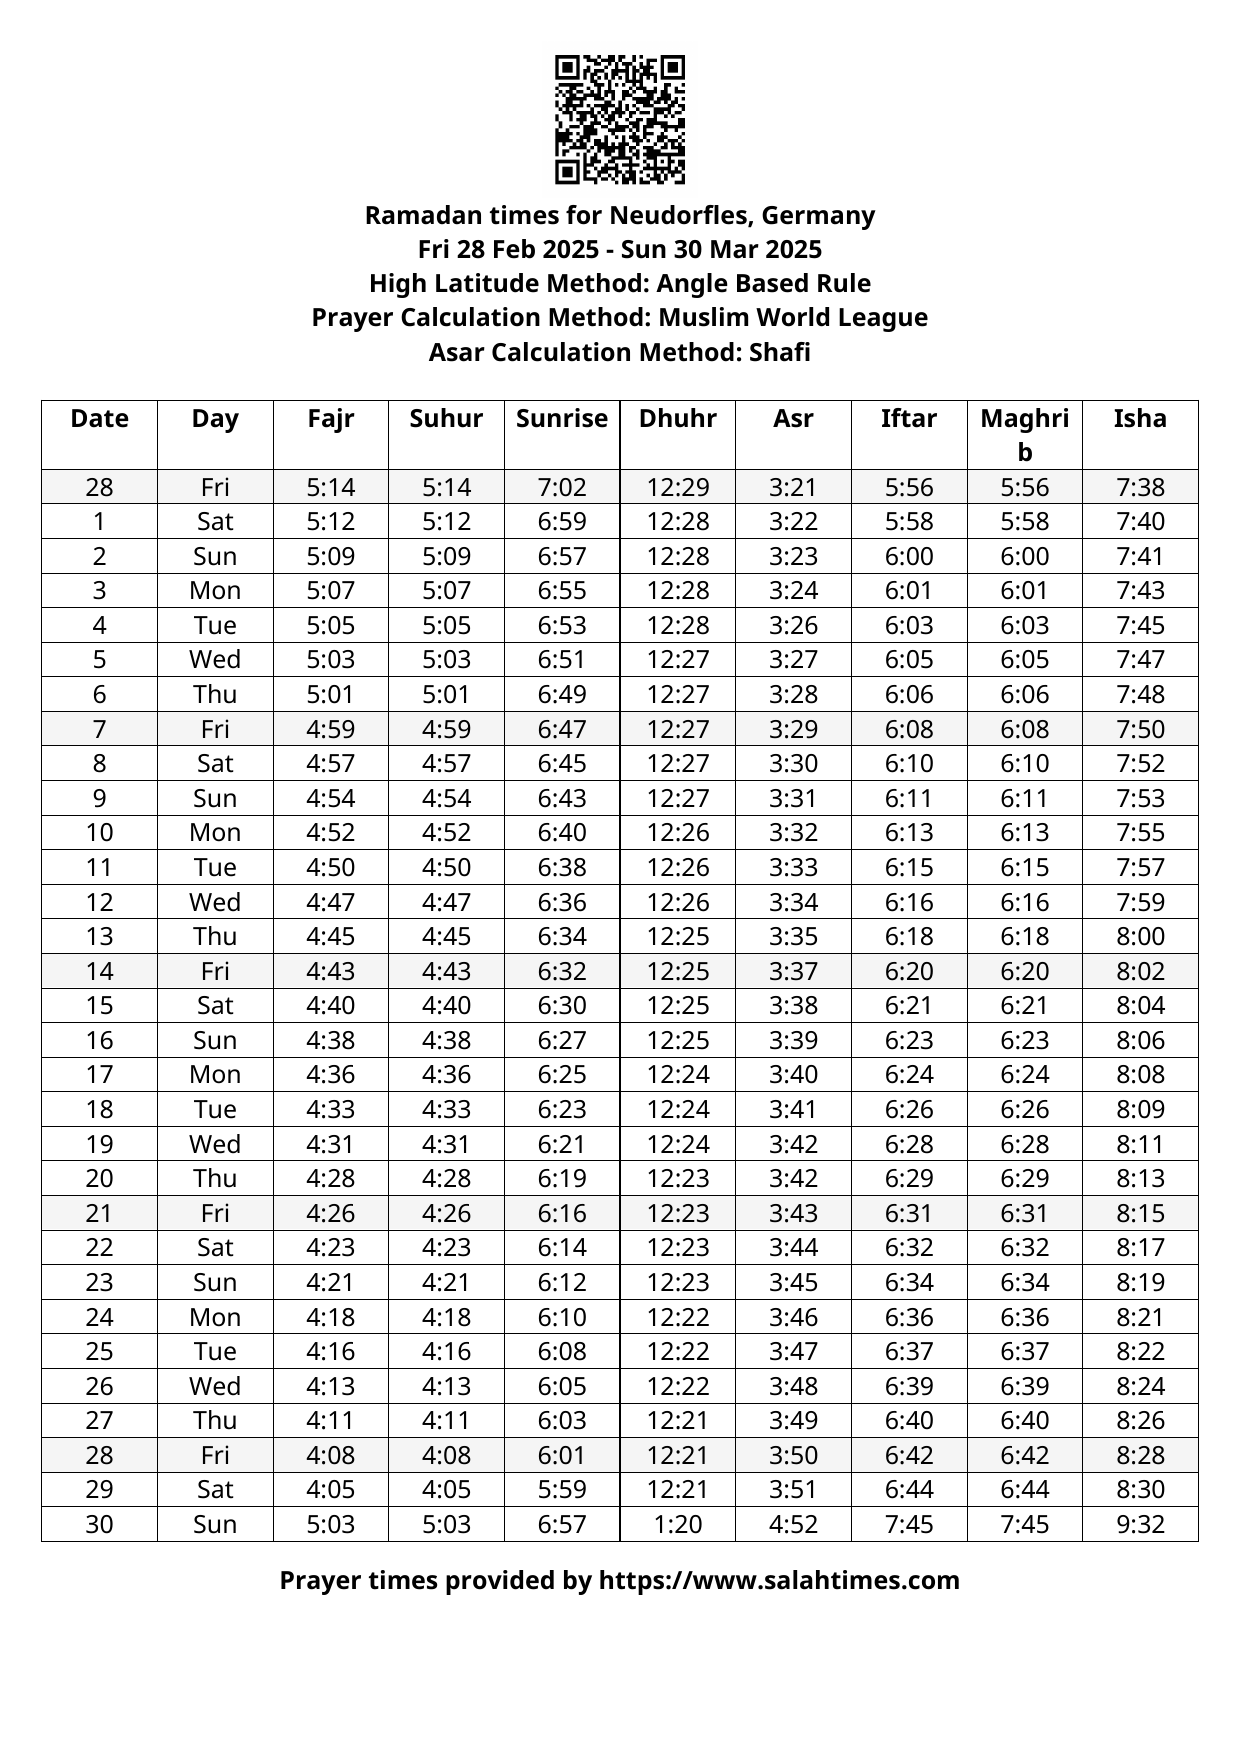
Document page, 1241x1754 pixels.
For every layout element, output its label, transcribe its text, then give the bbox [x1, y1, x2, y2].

table_cell Fri [158, 1438, 273, 1472]
table_cell 24 [42, 1300, 157, 1333]
table_cell Mon [158, 1058, 273, 1091]
table_cell 4:13 [274, 1369, 388, 1402]
table_cell 6:15 [852, 850, 967, 884]
table_cell 6:32 [505, 954, 619, 987]
table_cell 12:25 [621, 989, 735, 1022]
table_cell 12:26 [621, 885, 735, 918]
table_cell 12:24 [621, 1127, 735, 1160]
table_cell 6:08 [505, 1334, 619, 1368]
table_cell 29 [42, 1473, 157, 1506]
table_cell 4 [42, 608, 157, 642]
table_cell 8:30 [1083, 1473, 1198, 1506]
table_cell 5 [42, 643, 157, 676]
table_cell 6:28 [968, 1127, 1082, 1160]
table_cell 4:31 [274, 1127, 388, 1160]
table_cell 4:54 [274, 781, 388, 814]
table_cell Wed [158, 885, 273, 918]
table_cell 3:44 [736, 1231, 851, 1264]
table_cell 8:22 [1083, 1334, 1198, 1368]
table_cell 6:06 [852, 677, 967, 711]
table_cell 5:05 [274, 608, 388, 642]
table_cell 6:00 [968, 539, 1082, 572]
table_cell 4:08 [389, 1438, 504, 1472]
table_cell 6:01 [968, 574, 1082, 607]
table_cell 8:19 [1083, 1265, 1198, 1299]
table_cell 6:42 [852, 1438, 967, 1472]
table_cell 6:21 [505, 1127, 619, 1160]
table_cell 6:51 [505, 643, 619, 676]
table_cell 6:36 [505, 885, 619, 918]
table_cell 4:33 [274, 1092, 388, 1126]
table_cell 4:28 [389, 1161, 504, 1195]
table_cell 12:28 [621, 504, 735, 538]
table_cell 12:23 [621, 1161, 735, 1195]
table_cell 4:23 [389, 1231, 504, 1264]
table_cell 6:29 [968, 1161, 1082, 1195]
table_cell 6:03 [852, 608, 967, 642]
table_cell Tue [158, 850, 273, 884]
table_cell 4:40 [274, 989, 388, 1022]
table_cell 12 [42, 885, 157, 918]
table_cell 7:55 [1083, 816, 1198, 849]
table_cell 3:49 [736, 1404, 851, 1437]
table_cell 28 [42, 1438, 157, 1472]
table_cell Sun [158, 1023, 273, 1057]
table_cell 4:23 [274, 1231, 388, 1264]
table_cell 6:24 [852, 1058, 967, 1091]
table_cell Thu [158, 1404, 273, 1437]
table_cell 8:04 [1083, 989, 1198, 1022]
table_cell 12:21 [621, 1473, 735, 1506]
table_cell 3:42 [736, 1127, 851, 1160]
table_cell 6:08 [852, 712, 967, 745]
table_header Maghrib [968, 401, 1082, 469]
table_cell 6:30 [505, 989, 619, 1022]
text Prayer Calculation Method: Muslim World League [42, 300, 1198, 334]
table_cell 6:36 [852, 1300, 967, 1333]
table_cell 4:26 [274, 1196, 388, 1229]
table_cell 14 [42, 954, 157, 987]
table_cell 3:33 [736, 850, 851, 884]
table_cell 6:43 [505, 781, 619, 814]
table_cell 6:49 [505, 677, 619, 711]
table_cell 3:34 [736, 885, 851, 918]
table_cell 3:41 [736, 1092, 851, 1126]
table_cell 6:18 [852, 919, 967, 953]
table_cell 6:39 [852, 1369, 967, 1402]
table_cell 6:24 [968, 1058, 1082, 1091]
table_cell 6:34 [968, 1265, 1082, 1299]
table_cell 6:03 [968, 608, 1082, 642]
table_cell 3:51 [736, 1473, 851, 1506]
table_cell 8:02 [1083, 954, 1198, 987]
table_cell 12:21 [621, 1404, 735, 1437]
table_cell 3:24 [736, 574, 851, 607]
table_cell 7:52 [1083, 746, 1198, 780]
table_cell 6:23 [852, 1023, 967, 1057]
table_cell 3:29 [736, 712, 851, 745]
table_cell 25 [42, 1334, 157, 1368]
table_cell 5:07 [274, 574, 388, 607]
table_cell 6:03 [505, 1404, 619, 1437]
table_cell 1:20 [621, 1507, 735, 1541]
table_cell 7:53 [1083, 781, 1198, 814]
table_cell 5:14 [274, 470, 388, 503]
table_cell 6:53 [505, 608, 619, 642]
table_cell 4:33 [389, 1092, 504, 1126]
table_cell 10 [42, 816, 157, 849]
table_cell 6:34 [505, 919, 619, 953]
table_cell Tue [158, 608, 273, 642]
table_cell 6:20 [968, 954, 1082, 987]
table_cell 7:40 [1083, 504, 1198, 538]
table_cell Sat [158, 989, 273, 1022]
table_cell Sat [158, 1473, 273, 1506]
table_cell 6:42 [968, 1438, 1082, 1472]
table_cell 12:28 [621, 574, 735, 607]
table_cell 3:48 [736, 1369, 851, 1402]
table_cell Mon [158, 574, 273, 607]
table_cell Sun [158, 1265, 273, 1299]
table_header Iftar [852, 401, 967, 469]
table_cell 4:26 [389, 1196, 504, 1229]
table_header Asr [736, 401, 851, 469]
text Ramadan times for Neudorfles, Germany [42, 198, 1198, 232]
text Fri 28 Feb 2025 - Sun 30 Mar 2025 [42, 232, 1198, 266]
table_header Suhur [389, 401, 504, 469]
table_cell 6:10 [505, 1300, 619, 1333]
table_cell 12:25 [621, 919, 735, 953]
table_cell Thu [158, 677, 273, 711]
table_cell 6:59 [505, 504, 619, 538]
table_cell 6:10 [968, 746, 1082, 780]
table_cell 5:03 [389, 643, 504, 676]
table_cell 4:59 [274, 712, 388, 745]
table_cell 6:44 [968, 1473, 1082, 1506]
table_header Sunrise [505, 401, 619, 469]
table_cell 6:08 [968, 712, 1082, 745]
table_cell 5:07 [389, 574, 504, 607]
table_cell 3 [42, 574, 157, 607]
table_cell 12:23 [621, 1196, 735, 1229]
table_cell 5:14 [389, 470, 504, 503]
table_cell 12:23 [621, 1265, 735, 1299]
table_cell 6:05 [852, 643, 967, 676]
table_cell 15 [42, 989, 157, 1022]
table_cell 2 [42, 539, 157, 572]
table_cell 5:56 [968, 470, 1082, 503]
table_cell 6:47 [505, 712, 619, 745]
table_cell 6:57 [505, 539, 619, 572]
table_cell 6:18 [968, 919, 1082, 953]
table_cell 8:08 [1083, 1058, 1198, 1091]
table_cell 4:18 [274, 1300, 388, 1333]
table_cell 3:35 [736, 919, 851, 953]
table_cell 12:25 [621, 954, 735, 987]
table_cell 6:16 [852, 885, 967, 918]
table_cell 4:21 [274, 1265, 388, 1299]
table_cell 6:16 [505, 1196, 619, 1229]
table_cell 12:24 [621, 1092, 735, 1126]
table_cell Sun [158, 539, 273, 572]
table_cell 7:47 [1083, 643, 1198, 676]
table_cell Wed [158, 1369, 273, 1402]
table_cell 4:57 [389, 746, 504, 780]
table_cell 12:27 [621, 677, 735, 711]
table_cell 4:38 [274, 1023, 388, 1057]
table_cell 12:26 [621, 816, 735, 849]
table_cell 4:45 [389, 919, 504, 953]
table_cell Fri [158, 954, 273, 987]
table_cell 4:47 [389, 885, 504, 918]
table_cell 5:05 [389, 608, 504, 642]
table_cell 8:15 [1083, 1196, 1198, 1229]
table_cell 4:36 [389, 1058, 504, 1091]
table_cell 9:32 [1083, 1507, 1198, 1541]
table_cell 12:25 [621, 1023, 735, 1057]
table_cell 3:42 [736, 1161, 851, 1195]
table_header Fajr [274, 401, 388, 469]
table_cell 12:26 [621, 850, 735, 884]
table_cell 6:23 [505, 1092, 619, 1126]
table_cell 9 [42, 781, 157, 814]
table_cell 7:59 [1083, 885, 1198, 918]
table_cell 12:22 [621, 1300, 735, 1333]
table_cell 8 [42, 746, 157, 780]
table_cell 8:28 [1083, 1438, 1198, 1472]
picture [542, 41, 699, 198]
table_cell 13 [42, 919, 157, 953]
table_cell 4:52 [274, 816, 388, 849]
table_cell 5:09 [274, 539, 388, 572]
table_cell 6:28 [852, 1127, 967, 1160]
table_cell 6:26 [852, 1092, 967, 1126]
table_cell 6:23 [968, 1023, 1082, 1057]
table_cell 6:31 [968, 1196, 1082, 1229]
table_cell 7:48 [1083, 677, 1198, 711]
table_cell 4:36 [274, 1058, 388, 1091]
table_cell 6:01 [505, 1438, 619, 1472]
table_cell 3:31 [736, 781, 851, 814]
table_cell 30 [42, 1507, 157, 1541]
table_cell Wed [158, 1127, 273, 1160]
table_cell 6:05 [505, 1369, 619, 1402]
table_cell 5:12 [389, 504, 504, 538]
table_cell 4:50 [274, 850, 388, 884]
table_cell 6:37 [968, 1334, 1082, 1368]
table_cell 7:57 [1083, 850, 1198, 884]
table_cell 4:47 [274, 885, 388, 918]
table_cell 6:01 [852, 574, 967, 607]
table_cell 4:28 [274, 1161, 388, 1195]
table_cell 5:01 [389, 677, 504, 711]
table_cell 21 [42, 1196, 157, 1229]
table_cell 6:21 [852, 989, 967, 1022]
table_cell 6:40 [852, 1404, 967, 1437]
table_cell 6:36 [968, 1300, 1082, 1333]
table_cell 3:22 [736, 504, 851, 538]
table_cell 8:26 [1083, 1404, 1198, 1437]
table_cell 18 [42, 1092, 157, 1126]
table_cell 12:27 [621, 643, 735, 676]
table_cell 3:32 [736, 816, 851, 849]
table_cell Sat [158, 746, 273, 780]
table_cell 4:59 [389, 712, 504, 745]
table_cell 5:12 [274, 504, 388, 538]
table_cell 4:05 [389, 1473, 504, 1506]
table_cell 3:21 [736, 470, 851, 503]
table_cell 28 [42, 470, 157, 503]
table_cell 3:43 [736, 1196, 851, 1229]
table_cell 16 [42, 1023, 157, 1057]
table_cell 4:52 [736, 1507, 851, 1541]
table_cell 12:27 [621, 712, 735, 745]
table_cell 5:58 [852, 504, 967, 538]
table_cell 4:11 [274, 1404, 388, 1437]
table_cell 6:44 [852, 1473, 967, 1506]
table_cell 8:13 [1083, 1161, 1198, 1195]
table_cell 4:54 [389, 781, 504, 814]
text Prayer times provided by https://www.salahtimes.com [42, 1563, 1198, 1597]
table_cell 5:09 [389, 539, 504, 572]
table_cell 3:26 [736, 608, 851, 642]
table_cell 6:40 [968, 1404, 1082, 1437]
table_cell 6:34 [852, 1265, 967, 1299]
table_cell 4:18 [389, 1300, 504, 1333]
table_cell Tue [158, 1092, 273, 1126]
table_cell 6:15 [968, 850, 1082, 884]
table_cell 4:38 [389, 1023, 504, 1057]
table_cell 3:40 [736, 1058, 851, 1091]
table_cell 11 [42, 850, 157, 884]
table_cell 4:52 [389, 816, 504, 849]
table_cell 7:45 [968, 1507, 1082, 1541]
table_cell Sun [158, 1507, 273, 1541]
table_cell Mon [158, 1300, 273, 1333]
table_cell 3:27 [736, 643, 851, 676]
table_header Date [42, 401, 157, 469]
table_cell 8:21 [1083, 1300, 1198, 1333]
table_cell 23 [42, 1265, 157, 1299]
table_cell 6 [42, 677, 157, 711]
table_cell 4:11 [389, 1404, 504, 1437]
table_cell Fri [158, 470, 273, 503]
table_cell Mon [158, 816, 273, 849]
table_cell 12:24 [621, 1058, 735, 1091]
table_cell 12:29 [621, 470, 735, 503]
table_cell 4:08 [274, 1438, 388, 1472]
table_cell 3:37 [736, 954, 851, 987]
table_cell 3:45 [736, 1265, 851, 1299]
table_cell 5:03 [274, 643, 388, 676]
table_cell 6:25 [505, 1058, 619, 1091]
table_cell 7:50 [1083, 712, 1198, 745]
table_cell 8:24 [1083, 1369, 1198, 1402]
table_cell 5:01 [274, 677, 388, 711]
text Asar Calculation Method: Shafi [42, 334, 1198, 368]
table_cell 6:32 [852, 1231, 967, 1264]
table_cell Fri [158, 1196, 273, 1229]
table_cell Thu [158, 919, 273, 953]
table_cell Sat [158, 504, 273, 538]
table_cell 4:43 [389, 954, 504, 987]
table_cell 6:19 [505, 1161, 619, 1195]
table_header Day [158, 401, 273, 469]
table_cell 12:21 [621, 1438, 735, 1472]
table_cell 6:21 [968, 989, 1082, 1022]
table_cell 3:28 [736, 677, 851, 711]
table_cell 7:43 [1083, 574, 1198, 607]
table_cell 12:27 [621, 746, 735, 780]
table_cell 12:27 [621, 781, 735, 814]
table_header Dhuhr [621, 401, 735, 469]
table_cell 6:10 [852, 746, 967, 780]
table_cell 7:45 [1083, 608, 1198, 642]
table_cell 6:11 [968, 781, 1082, 814]
table_cell Wed [158, 643, 273, 676]
table_cell 7:45 [852, 1507, 967, 1541]
table_cell 12:23 [621, 1231, 735, 1264]
table_cell 6:11 [852, 781, 967, 814]
table_cell 17 [42, 1058, 157, 1091]
table_cell 6:38 [505, 850, 619, 884]
table_cell 4:43 [274, 954, 388, 987]
table_cell 7:41 [1083, 539, 1198, 572]
table_cell 19 [42, 1127, 157, 1160]
table_cell 12:22 [621, 1369, 735, 1402]
table_cell 6:20 [852, 954, 967, 987]
table_cell 6:31 [852, 1196, 967, 1229]
table_cell 7 [42, 712, 157, 745]
table_cell 4:45 [274, 919, 388, 953]
text High Latitude Method: Angle Based Rule [42, 266, 1198, 300]
table_cell 12:22 [621, 1334, 735, 1368]
table_cell 20 [42, 1161, 157, 1195]
table_cell 6:14 [505, 1231, 619, 1264]
table_cell 8:17 [1083, 1231, 1198, 1264]
table_cell 6:45 [505, 746, 619, 780]
table_cell 6:13 [852, 816, 967, 849]
table_cell 12:28 [621, 608, 735, 642]
table_cell 6:39 [968, 1369, 1082, 1402]
table_cell 27 [42, 1404, 157, 1437]
table_cell 7:38 [1083, 470, 1198, 503]
table_cell 4:16 [274, 1334, 388, 1368]
table_cell 4:05 [274, 1473, 388, 1506]
table_cell 6:57 [505, 1507, 619, 1541]
table_cell 26 [42, 1369, 157, 1402]
table_cell 5:58 [968, 504, 1082, 538]
table_cell 5:03 [389, 1507, 504, 1541]
table_cell Sun [158, 781, 273, 814]
table_cell 6:55 [505, 574, 619, 607]
table_cell 5:56 [852, 470, 967, 503]
table_cell 3:47 [736, 1334, 851, 1368]
table_cell 6:06 [968, 677, 1082, 711]
table_cell 8:00 [1083, 919, 1198, 953]
table_cell 7:02 [505, 470, 619, 503]
table_cell Thu [158, 1161, 273, 1195]
table_cell 6:00 [852, 539, 967, 572]
table_cell 4:50 [389, 850, 504, 884]
table_cell 6:26 [968, 1092, 1082, 1126]
table_cell Sat [158, 1231, 273, 1264]
table_cell 8:09 [1083, 1092, 1198, 1126]
table_cell 1 [42, 504, 157, 538]
table_cell 3:38 [736, 989, 851, 1022]
table_cell 4:13 [389, 1369, 504, 1402]
table_cell 6:27 [505, 1023, 619, 1057]
table_cell 22 [42, 1231, 157, 1264]
table_cell 6:16 [968, 885, 1082, 918]
table_cell Tue [158, 1334, 273, 1368]
table_cell 6:37 [852, 1334, 967, 1368]
table_cell 6:40 [505, 816, 619, 849]
table_cell 3:30 [736, 746, 851, 780]
table_cell 3:46 [736, 1300, 851, 1333]
table_cell 3:50 [736, 1438, 851, 1472]
table_header Isha [1083, 401, 1198, 469]
table_cell 4:57 [274, 746, 388, 780]
table_cell 4:21 [389, 1265, 504, 1299]
table_cell 4:31 [389, 1127, 504, 1160]
table_cell 5:59 [505, 1473, 619, 1506]
table_cell 4:40 [389, 989, 504, 1022]
table_cell 3:39 [736, 1023, 851, 1057]
table_cell 3:23 [736, 539, 851, 572]
table_cell Fri [158, 712, 273, 745]
table_cell 5:03 [274, 1507, 388, 1541]
table_cell 6:32 [968, 1231, 1082, 1264]
table_cell 12:28 [621, 539, 735, 572]
table_cell 4:16 [389, 1334, 504, 1368]
table_cell 6:29 [852, 1161, 967, 1195]
table_cell 6:13 [968, 816, 1082, 849]
table_cell 6:05 [968, 643, 1082, 676]
table_cell 8:06 [1083, 1023, 1198, 1057]
table_cell 6:12 [505, 1265, 619, 1299]
table_cell 8:11 [1083, 1127, 1198, 1160]
